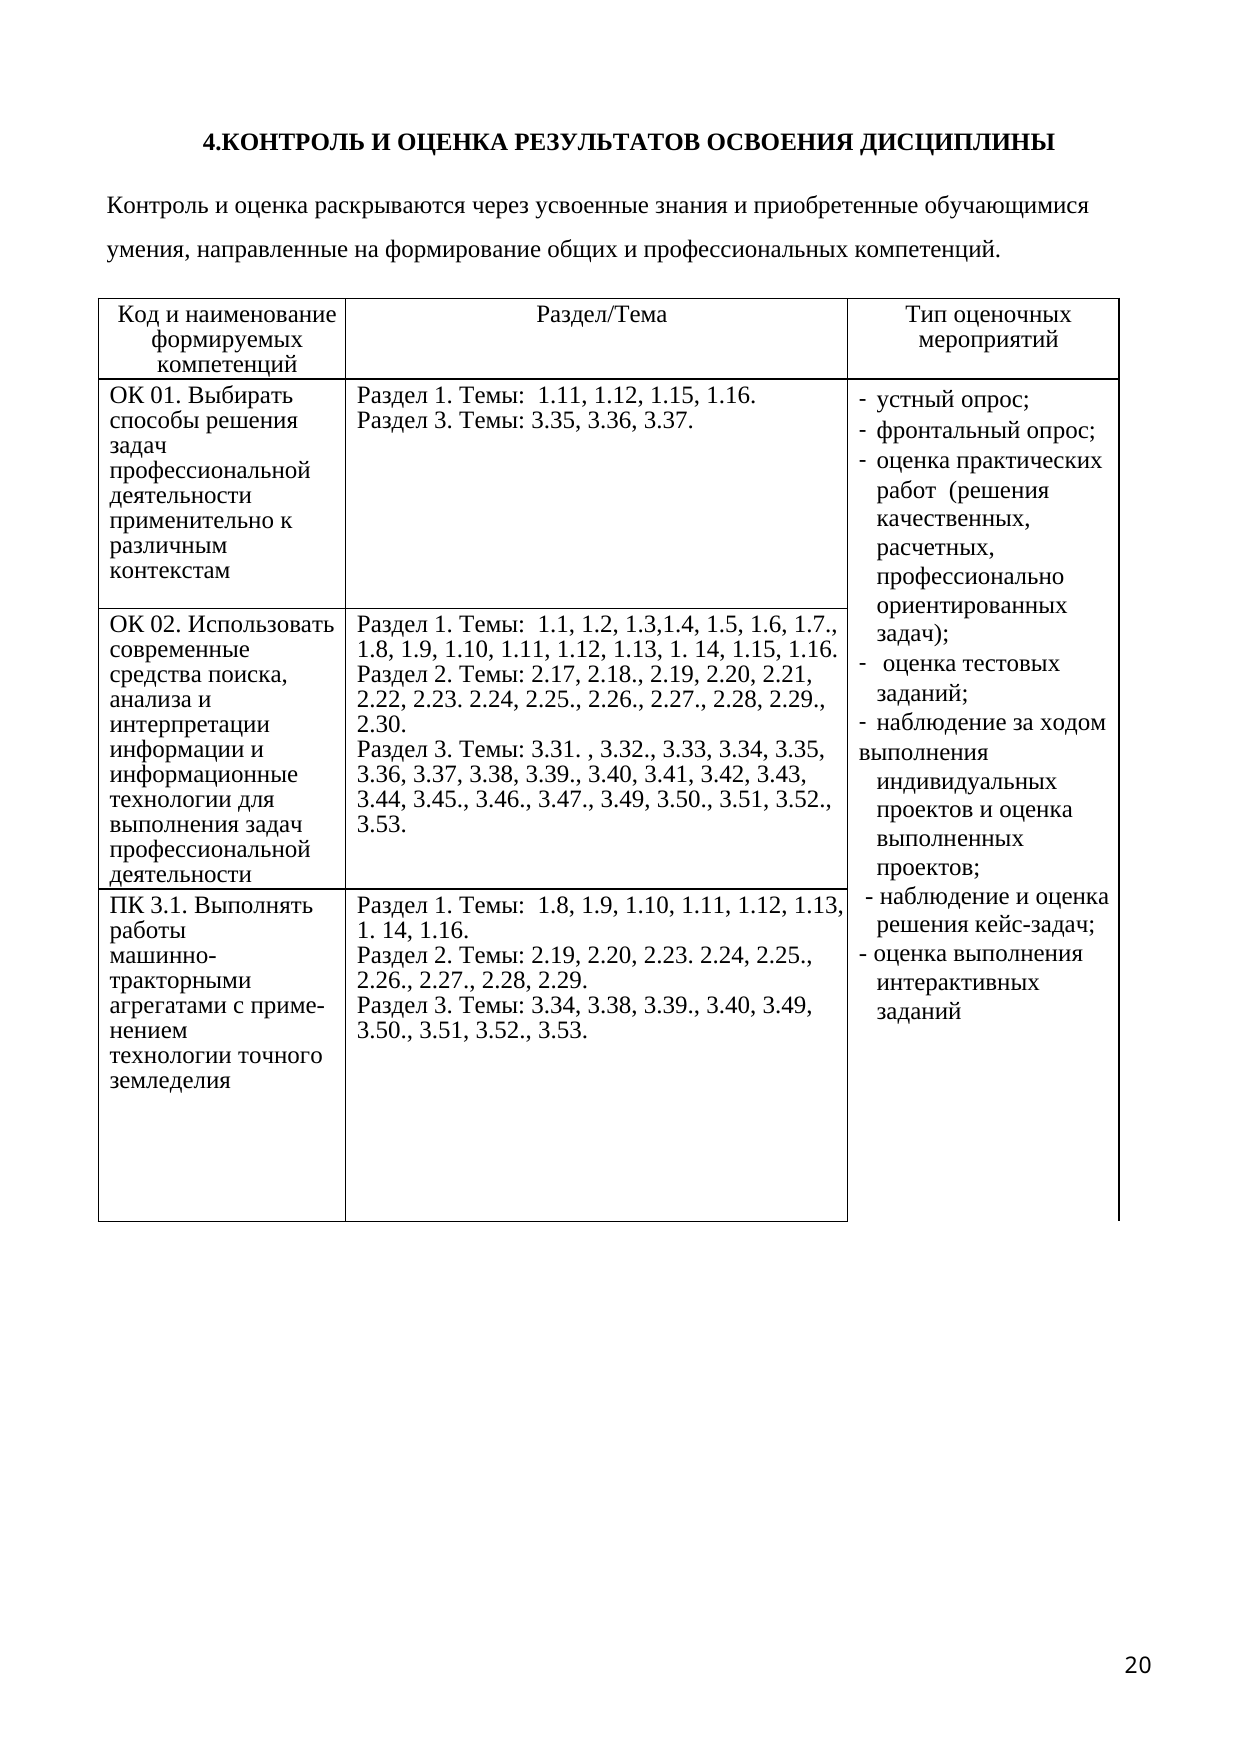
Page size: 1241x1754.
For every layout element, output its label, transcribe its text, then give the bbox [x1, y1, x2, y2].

table_cell Раздел 1. Темы: 1.11, 1.12, 1.15, 1.16. Раздел 3. Темы: 3.35, 3.36, 3.37. [346, 380, 847, 607]
table_header Тип оценочных мероприятий [848, 299, 1118, 378]
table_cell ПК 3.1. Выполнять работы машинно-тракторными агрегатами с приме-нением технологии точного земледелия [99, 890, 345, 1221]
table_cell ОК 02. Использовать современные средства поиска, анализа и интерпретации информации и информационные технологии для выполнения задач профессиональной деятельности [99, 609, 345, 888]
table_header Код и наименование формируемых компетенций [99, 299, 345, 378]
text Контроль и оценка раскрываются через усвоенные знания и приобретенные обучающимися умения, направленные на формирование общих и профессиональных компетенций. [106, 191, 1152, 262]
table_cell Раздел 1. Темы: 1.1, 1.2, 1.3,1.4, 1.5, 1.6, 1.7., 1.8, 1.9, 1.10, 1.11, 1.12, 1.13, 1. 14, 1.15, 1.16. Раздел 2. Темы: 2.17, 2.18., 2.19, 2.20, 2.21, 2.22, 2.23. 2.24, 2.25., 2.26., 2.27., 2.28, 2.29., 2.30. Раздел 3. Темы: 3.31. , 3.32., 3.33, 3.34, 3.35, 3.36, 3.37, 3.38, 3.39., 3.40, 3.41, 3.42, 3.43, 3.44, 3.45., 3.46., 3.47., 3.49, 3.50., 3.51, 3.52., 3.53. [346, 609, 847, 888]
text 4.КОНТРОЛЬ И ОЦЕНКА РЕЗУЛЬТАТОВ ОСВОЕНИЯ ДИСЦИПЛИНЫ [106, 127, 1152, 155]
table_header Раздел/Тема [346, 299, 847, 378]
table_cell Раздел 1. Темы: 1.8, 1.9, 1.10, 1.11, 1.12, 1.13, 1. 14, 1.16. Раздел 2. Темы: 2.19, 2.20, 2.23. 2.24, 2.25., 2.26., 2.27., 2.28, 2.29. Раздел 3. Темы: 3.34, 3.38, 3.39., 3.40, 3.49, 3.50., 3.51, 3.52., 3.53. [346, 890, 847, 1221]
table_cell ОК 01. Выбирать способы решения задач профессиональной деятельности применительно к различным контекстам [99, 380, 345, 607]
table_cell устный опрос; фронтальный опрос; оценка практических работ (решения качественных, расчетных, профессионально ориентированных задач); оценка тестовых заданий; наблюдение за ходом выполнения индивидуальных проектов и оценка выполненных проектов; - наблюдение и оценка решения кейс-задач; - оценка выполнения интерактивных заданий [848, 380, 1118, 1221]
